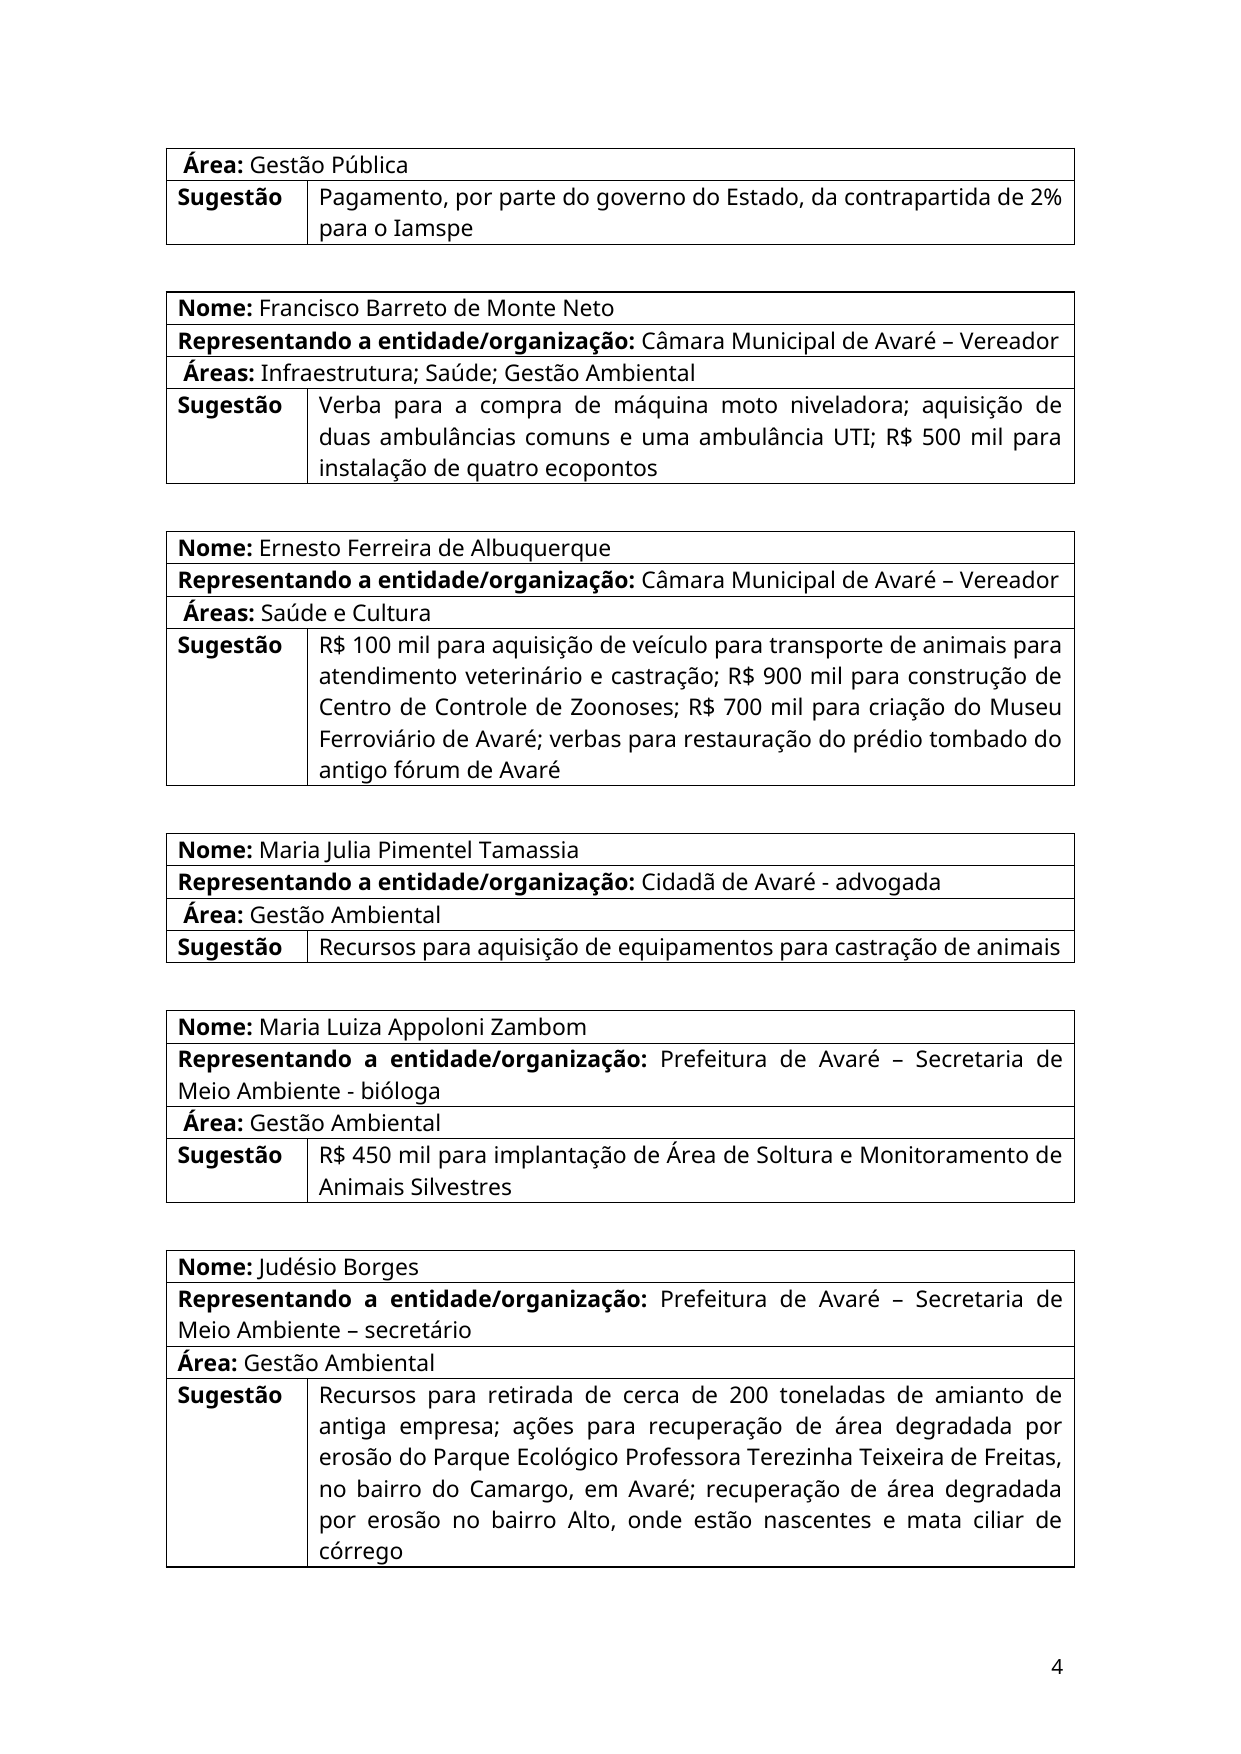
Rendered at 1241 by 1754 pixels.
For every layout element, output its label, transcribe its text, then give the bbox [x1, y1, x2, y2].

table_cell Representando a entidade/organização: Câmara Municipal de Avaré – Vereador [167, 564, 1074, 596]
table_cell Áreas: Saúde e Cultura [167, 597, 1074, 628]
table_cell Representando a entidade/organização: Cidadã de Avaré - advogada [167, 866, 1074, 898]
table_cell Recursos para aquisição de equipamentos para castração de animais [308, 931, 1074, 962]
table_header Nome: Maria Luiza Appoloni Zambom [167, 1011, 1074, 1042]
table_cell Área: Gestão Ambiental [167, 899, 1074, 930]
table_cell Recursos para retirada de cerca de 200 toneladas de amianto de antiga empresa; ações para recuperação de área degradada por erosão do Parque Ecológico Professora Terezinha Teixeira de Freitas, no bairro do Camargo, em Avaré; recuperação de área degradada por erosão no bairro Alto, onde estão nascentes e mata ciliar de córrego [308, 1379, 1074, 1566]
table_cell Representando a entidade/organização: Prefeitura de Avaré – Secretaria de Meio Ambiente - bióloga [167, 1044, 1074, 1106]
table_cell Área: Gestão Ambiental [167, 1107, 1074, 1138]
table_header Nome: Judésio Borges [167, 1251, 1074, 1282]
table_cell Sugestão [167, 1139, 307, 1202]
table_header Nome: Ernesto Ferreira de Albuquerque [167, 532, 1074, 563]
table_cell Representando a entidade/organização: Câmara Municipal de Avaré – Vereador [167, 325, 1074, 356]
table_cell Áreas: Infraestrutura; Saúde; Gestão Ambiental [167, 357, 1074, 388]
table_cell Representando a entidade/organização: Prefeitura de Avaré – Secretaria de Meio Ambiente – secretário [167, 1283, 1074, 1346]
table_cell Sugestão [167, 389, 307, 483]
table_cell Área: Gestão Ambiental [167, 1347, 1074, 1378]
table_header Nome: Maria Julia Pimentel Tamassia [167, 834, 1074, 865]
table_cell Área: Gestão Pública [167, 149, 1074, 180]
table_cell Verba para a compra de máquina moto niveladora; aquisição de duas ambulâncias comuns e uma ambulância UTI; R$ 500 mil para instalação de quatro ecopontos [308, 389, 1074, 483]
table_cell Sugestão [167, 931, 307, 962]
table_cell Pagamento, por parte do governo do Estado, da contrapartida de 2% para o Iamspe [308, 181, 1074, 243]
table_cell Sugestão [167, 1379, 307, 1566]
table_header Nome: Francisco Barreto de Monte Neto [167, 293, 1074, 324]
table_cell Sugestão [167, 181, 307, 243]
table_cell R$ 450 mil para implantação de Área de Soltura e Monitoramento de Animais Silvestres [308, 1139, 1074, 1202]
table_cell Sugestão [167, 629, 307, 785]
table_cell R$ 100 mil para aquisição de veículo para transporte de animais para atendimento veterinário e castração; R$ 900 mil para construção de Centro de Controle de Zoonoses; R$ 700 mil para criação do Museu Ferroviário de Avaré; verbas para restauração do prédio tombado do antigo fórum de Avaré [308, 629, 1074, 785]
